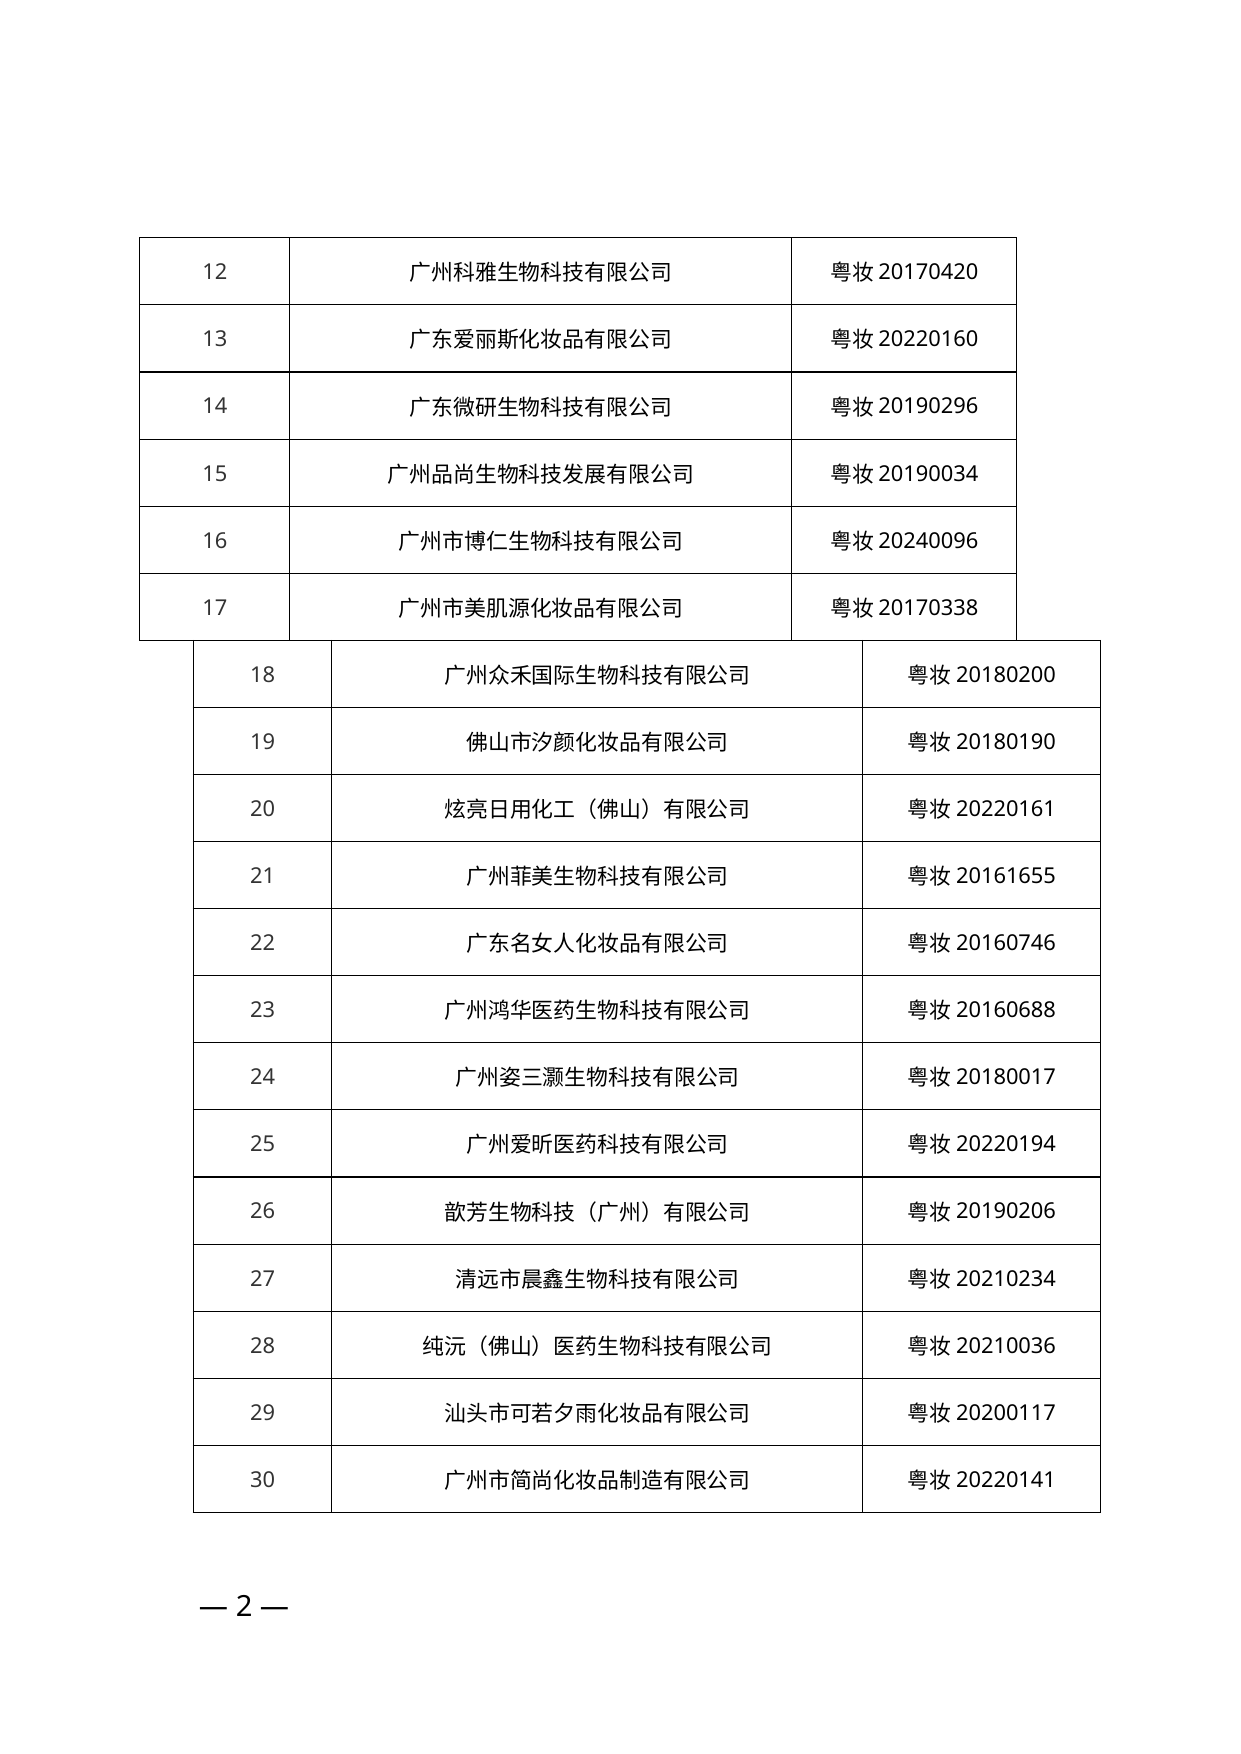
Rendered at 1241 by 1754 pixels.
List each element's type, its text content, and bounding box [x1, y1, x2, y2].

table_cell 28 [194, 1312, 331, 1378]
table_cell 13 [140, 305, 289, 371]
table_cell 广东微研生物科技有限公司 [290, 373, 791, 438]
table_cell 广州爱昕医药科技有限公司 [332, 1110, 862, 1176]
table_cell 歆芳生物科技（广州）有限公司 [332, 1178, 862, 1243]
table_cell 19 [194, 708, 331, 774]
table_cell 广州众禾国际生物科技有限公司 [332, 641, 862, 707]
table_cell 20 [194, 775, 331, 841]
table_cell 粤妆20190296 [792, 373, 1016, 438]
table_cell 26 [194, 1178, 331, 1243]
table_cell 24 [194, 1043, 331, 1109]
table_cell 汕头市可若夕雨化妆品有限公司 [332, 1379, 862, 1445]
table_cell 粤妆20220141 [863, 1446, 1100, 1512]
table_cell 粤妆20210234 [863, 1245, 1100, 1311]
table_cell 佛山市汐颜化妆品有限公司 [332, 708, 862, 774]
table_cell 27 [194, 1245, 331, 1311]
table_cell 粤妆20240096 [792, 507, 1016, 573]
table_cell 粤妆20170420 [792, 238, 1016, 304]
table_cell 粤妆20161655 [863, 842, 1100, 908]
table_cell 炫亮日用化工（佛山）有限公司 [332, 775, 862, 841]
table_cell 12 [140, 238, 289, 304]
table_cell 粤妆20210036 [863, 1312, 1100, 1378]
table_cell 广州姿三灏生物科技有限公司 [332, 1043, 862, 1109]
table_cell 清远市晨鑫生物科技有限公司 [332, 1245, 862, 1311]
table_cell 23 [194, 976, 331, 1042]
table_cell 粤妆20190034 [792, 440, 1016, 506]
table_cell 14 [140, 373, 289, 438]
table_cell 17 [140, 574, 289, 640]
table_cell 15 [140, 440, 289, 506]
table_cell 25 [194, 1110, 331, 1176]
table_cell 广州菲美生物科技有限公司 [332, 842, 862, 908]
table_cell 纯沅（佛山）医药生物科技有限公司 [332, 1312, 862, 1378]
table_cell 粤妆20220161 [863, 775, 1100, 841]
table_cell 粤妆20190206 [863, 1178, 1100, 1243]
table_cell 粤妆20180200 [863, 641, 1100, 707]
table_cell 粤妆20160746 [863, 909, 1100, 975]
table_cell 粤妆20160688 [863, 976, 1100, 1042]
table_cell 16 [140, 507, 289, 573]
table_cell 广州品尚生物科技发展有限公司 [290, 440, 791, 506]
table_cell 22 [194, 909, 331, 975]
table_cell 广州市博仁生物科技有限公司 [290, 507, 791, 573]
table_cell 广东爱丽斯化妆品有限公司 [290, 305, 791, 371]
table_cell 粤妆20220160 [792, 305, 1016, 371]
table_cell 粤妆20170338 [792, 574, 1016, 640]
table_cell 粤妆20180017 [863, 1043, 1100, 1109]
table_cell 广州市简尚化妆品制造有限公司 [332, 1446, 862, 1512]
table_cell 30 [194, 1446, 331, 1512]
table_cell 18 [194, 641, 331, 707]
table_cell 广州市美肌源化妆品有限公司 [290, 574, 791, 640]
table_cell 粤妆20200117 [863, 1379, 1100, 1445]
table_cell 广州科雅生物科技有限公司 [290, 238, 791, 304]
table_cell 粤妆20220194 [863, 1110, 1100, 1176]
table_cell 29 [194, 1379, 331, 1445]
table_cell 21 [194, 842, 331, 908]
table_cell 广州鸿华医药生物科技有限公司 [332, 976, 862, 1042]
table_cell 粤妆20180190 [863, 708, 1100, 774]
table_cell 广东名女人化妆品有限公司 [332, 909, 862, 975]
